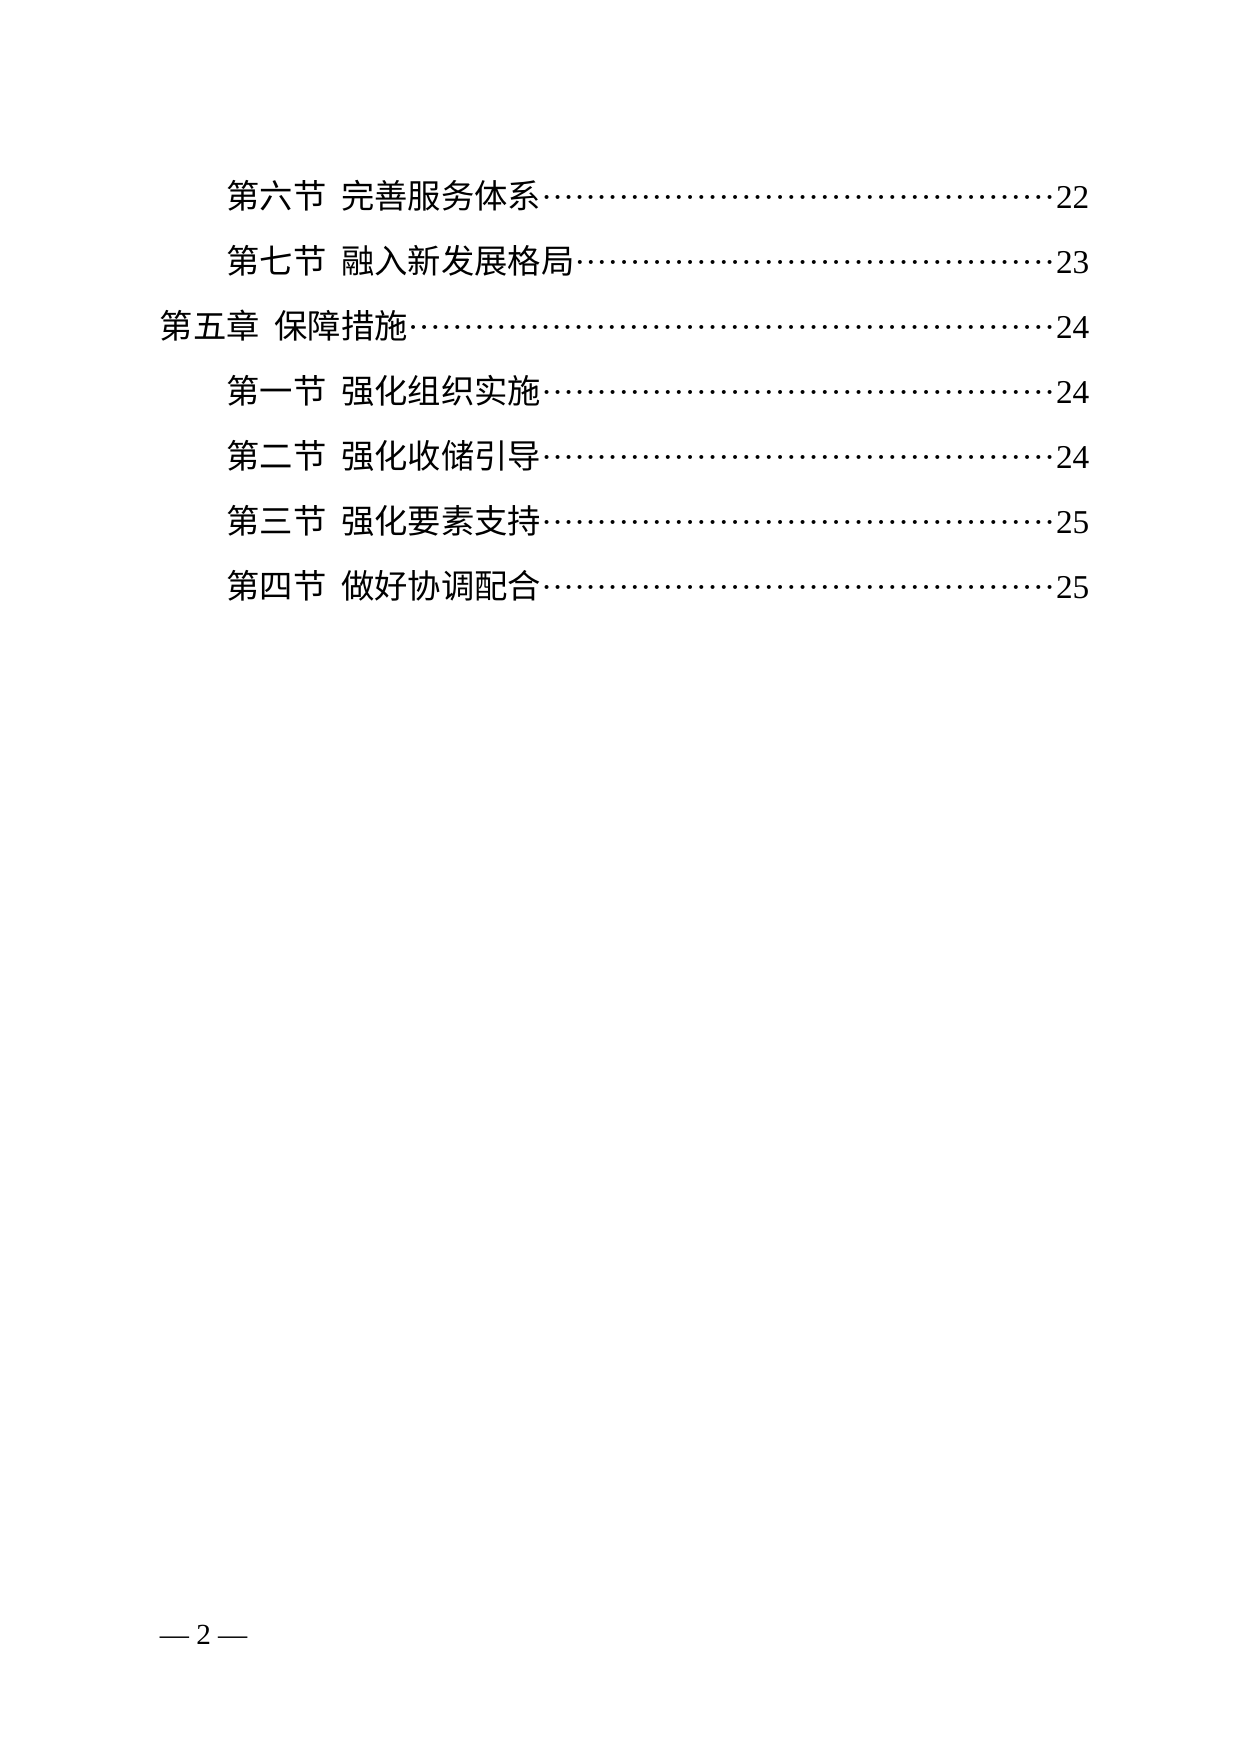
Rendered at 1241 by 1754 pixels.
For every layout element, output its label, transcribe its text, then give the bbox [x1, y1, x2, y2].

text 第四节 做好协调配合 25 [159, 552, 1081, 617]
text 第二节 强化收储引导 24 [159, 422, 1081, 487]
text 第七节 融入新发展格局 23 [159, 227, 1081, 292]
text 第五章 保障措施 24 [159, 292, 1081, 357]
text 第六节 完善服务体系 22 [159, 162, 1081, 227]
text 第三节 强化要素支持 25 [159, 487, 1081, 552]
text 第一节 强化组织实施 24 [159, 357, 1081, 422]
